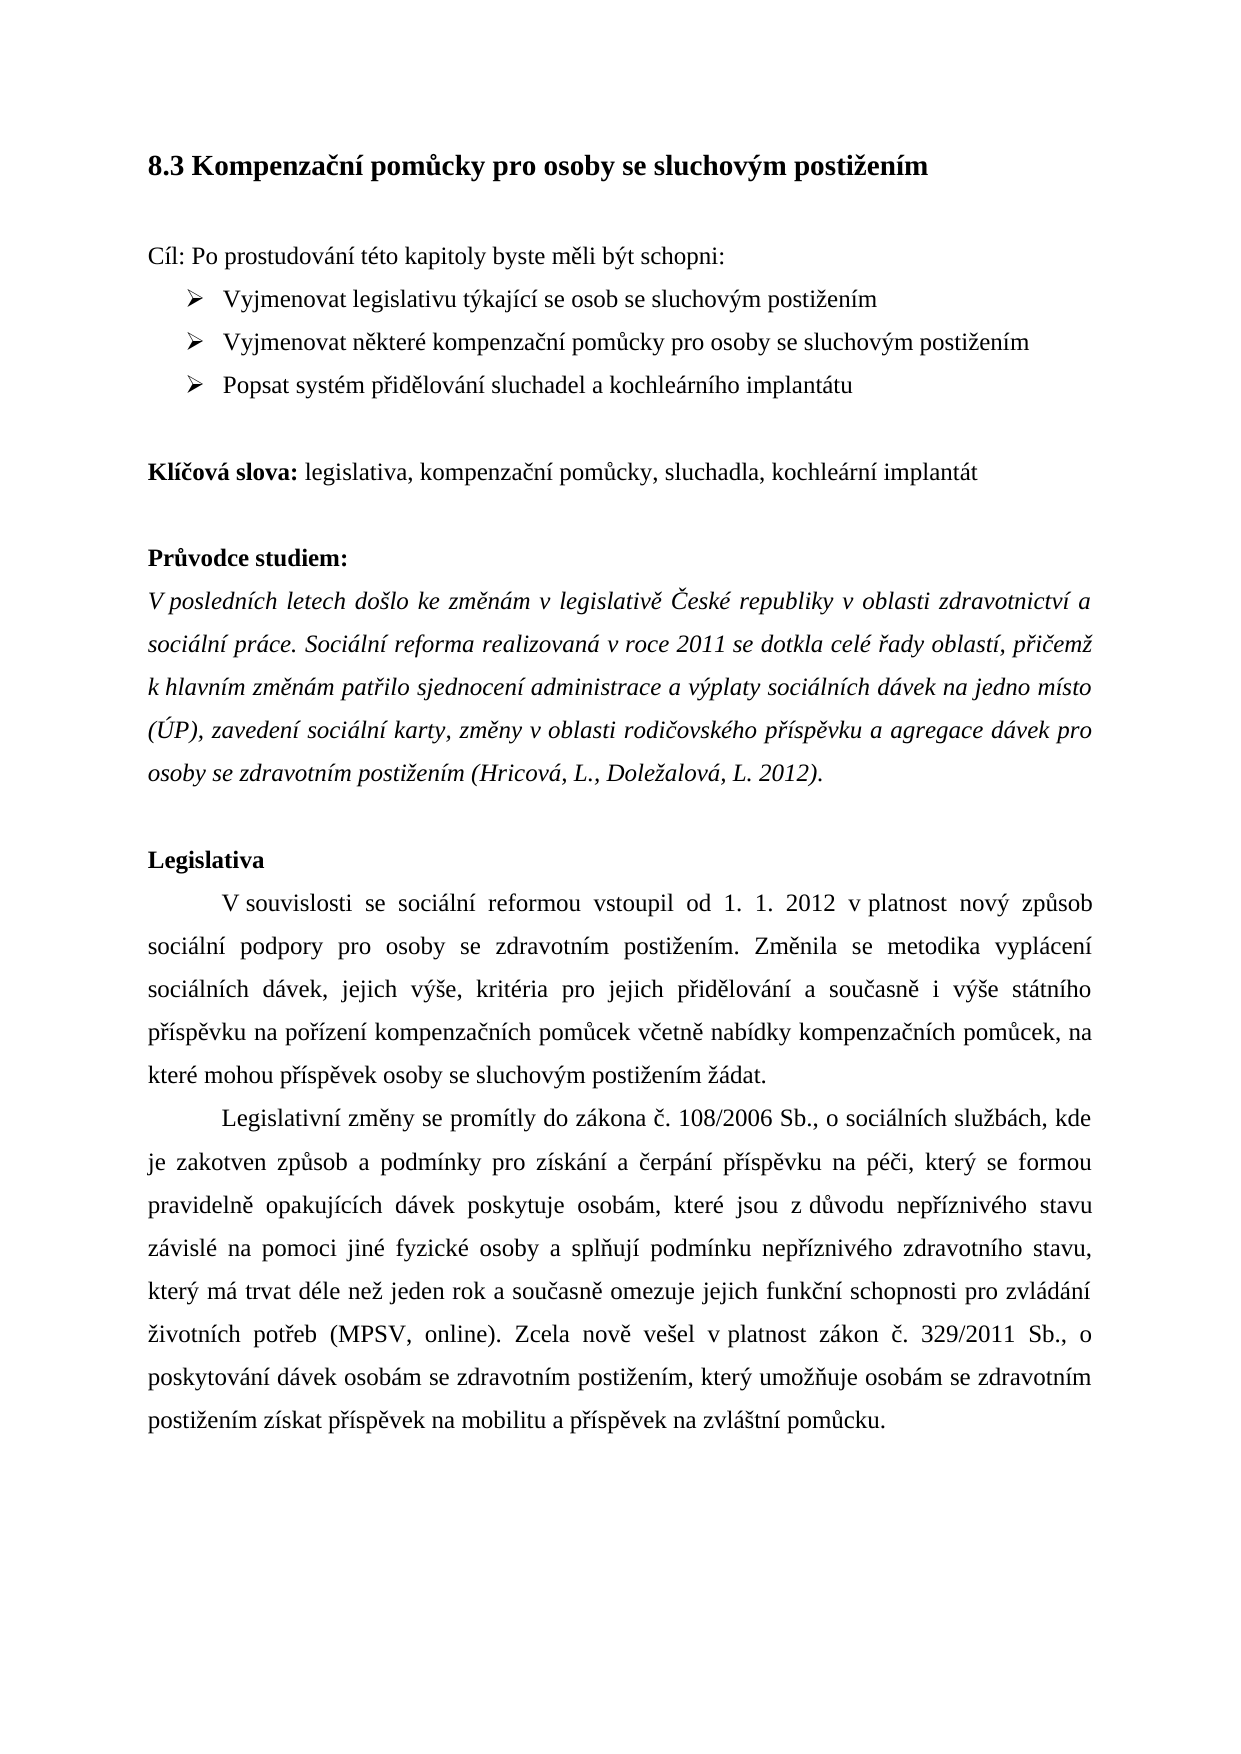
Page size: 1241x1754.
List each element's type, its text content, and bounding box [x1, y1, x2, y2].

text V souvislosti se sociální reformou vstoupil od 1. 1. 2012 v platnost nový způsob sociální podpory pro osoby se zdravotním postižením. Změnila se metodika vyplácení sociálních dávek, jejich výše, kritéria pro jejich přidělování a současně i výše státního příspěvku na pořízení kompenzačních pomůcek včetně nabídky kompenzačních pomůcek, na které mohou příspěvek osoby se sluchovým postižením žádat. [148, 888, 1093, 1089]
text Klíčová slova: legislativa, kompenzační pomůcky, sluchadla, kochleární implantát [148, 457, 1093, 485]
text Legislativní změny se promítly do zákona č. 108/2006 Sb., o sociálních službách, kde je zakotven způsob a podmínky pro získání a čerpání příspěvku na péči, který se formou pravidelně opakujících dávek poskytuje osobám, které jsou z důvodu nepříznivého stavu závislé na pomoci jiné fyzické osoby a splňují podmínku nepříznivého zdravotního stavu, který má trvat déle než jeden rok a současně omezuje jejich funkční schopnosti pro zvládání životních potřeb (MPSV, online). Zcela nově vešel v platnost zákon č. 329/2011 Sb., o poskytování dávek osobám se zdravotním postižením, který umožňuje osobám se zdravotním postižením získat příspěvek na mobilitu a příspěvek na zvláštní pomůcku. [148, 1103, 1093, 1434]
list Vyjmenovat některé kompenzační pomůcky pro osoby se sluchovým postižením [185, 327, 1093, 356]
list Popsat systém přidělování sluchadel a kochleárního implantátu [185, 370, 1093, 399]
text V posledních letech došlo ke změnám v legislativě České republiky v oblasti zdravotnictví a sociální práce. Sociální reforma realizovaná v roce 2011 se dotkla celé řady oblastí, přičemž k hlavním změnám patřilo sjednocení administrace a výplaty sociálních dávek na jedno místo (ÚP), zavedení sociální karty, změny v oblasti rodičovského příspěvku a agregace dávek pro osoby se zdravotním postižením (Hricová, L., Doležalová, L. 2012). [148, 586, 1093, 787]
list Vyjmenovat legislativu týkající se osob se sluchovým postižením [185, 284, 1093, 313]
text Cíl: Po prostudování této kapitoly byste měli být schopni: [148, 241, 1093, 270]
text Legislativa [148, 845, 1093, 873]
text 8.3 Kompenzační pomůcky pro osoby se sluchovým postižením [148, 148, 1093, 181]
text Průvodce studiem: [148, 543, 1093, 572]
